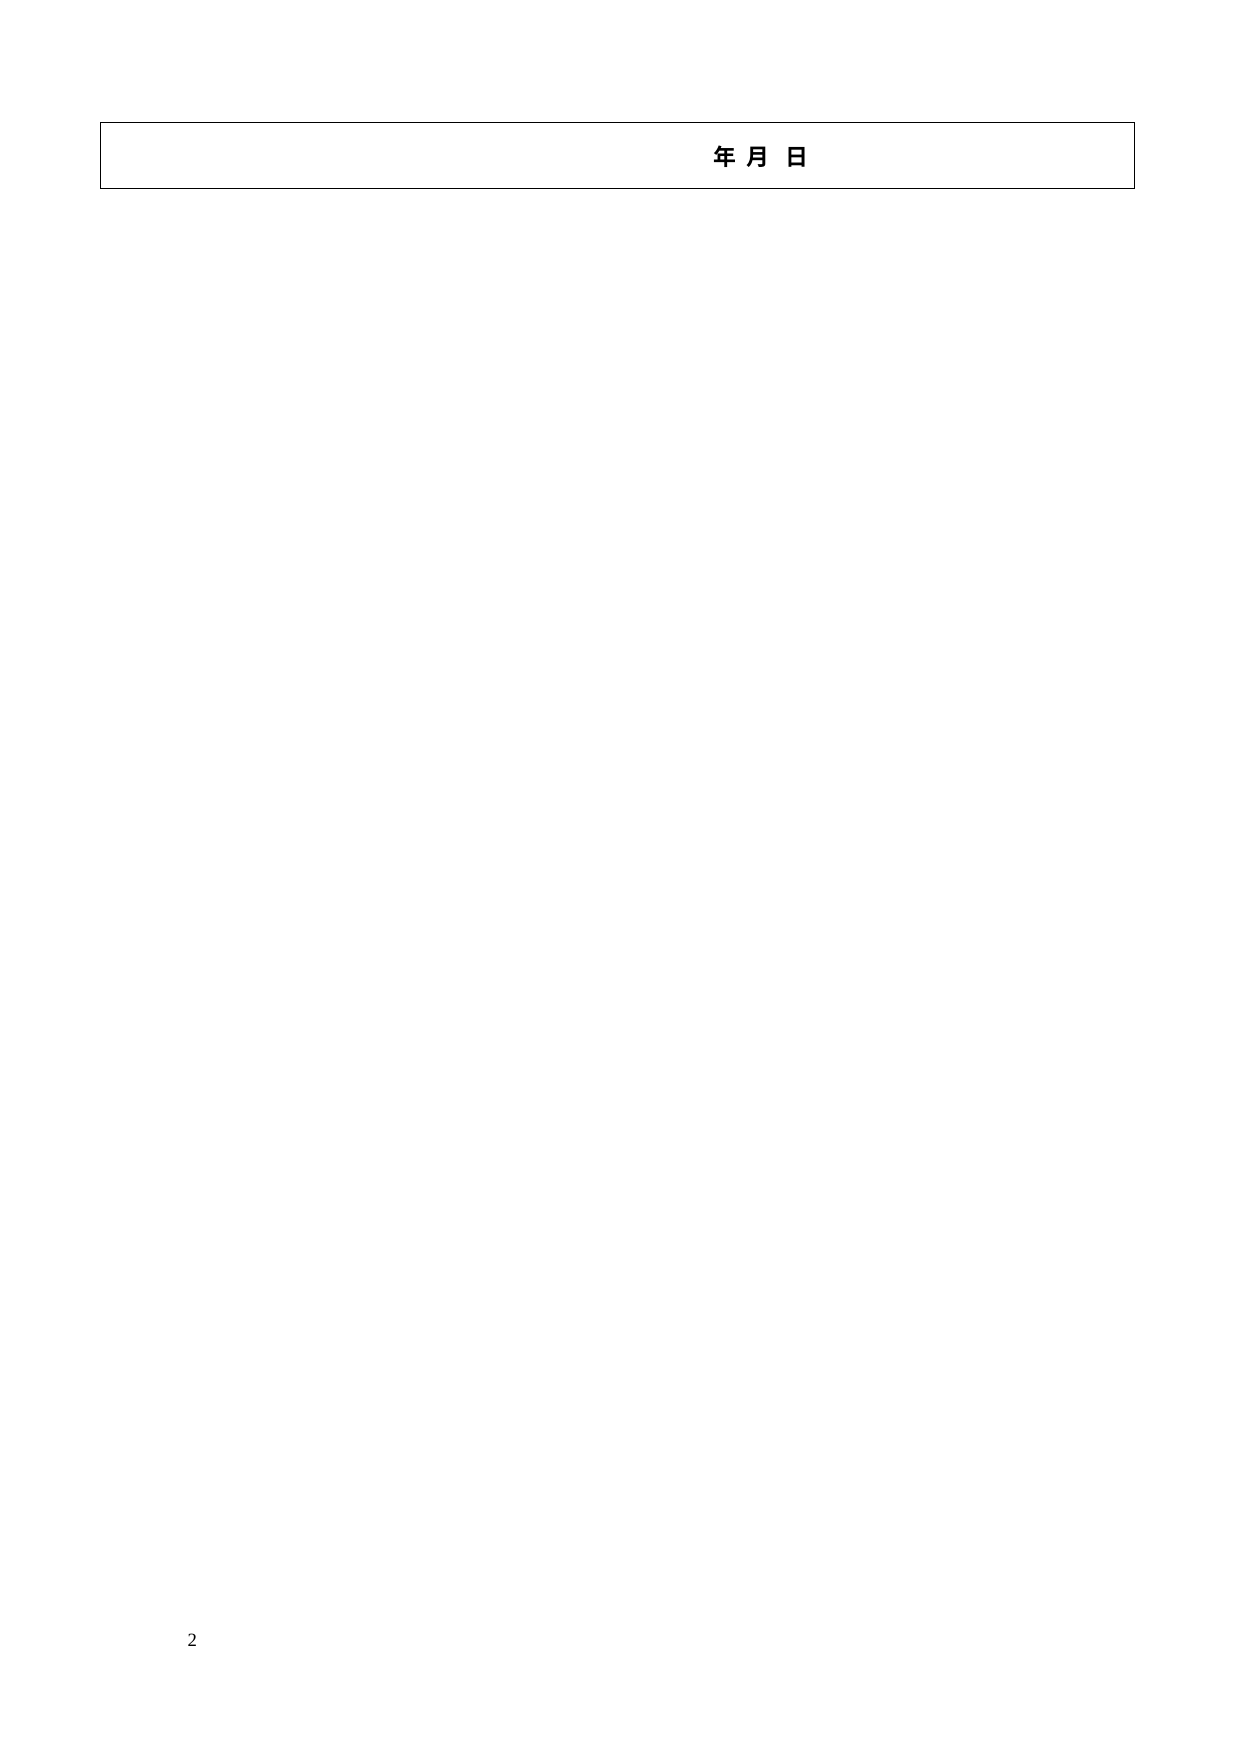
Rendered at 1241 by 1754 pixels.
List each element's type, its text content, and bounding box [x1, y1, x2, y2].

table_cell 所在单位盖章： 年 月 日 [101, 123, 1134, 188]
